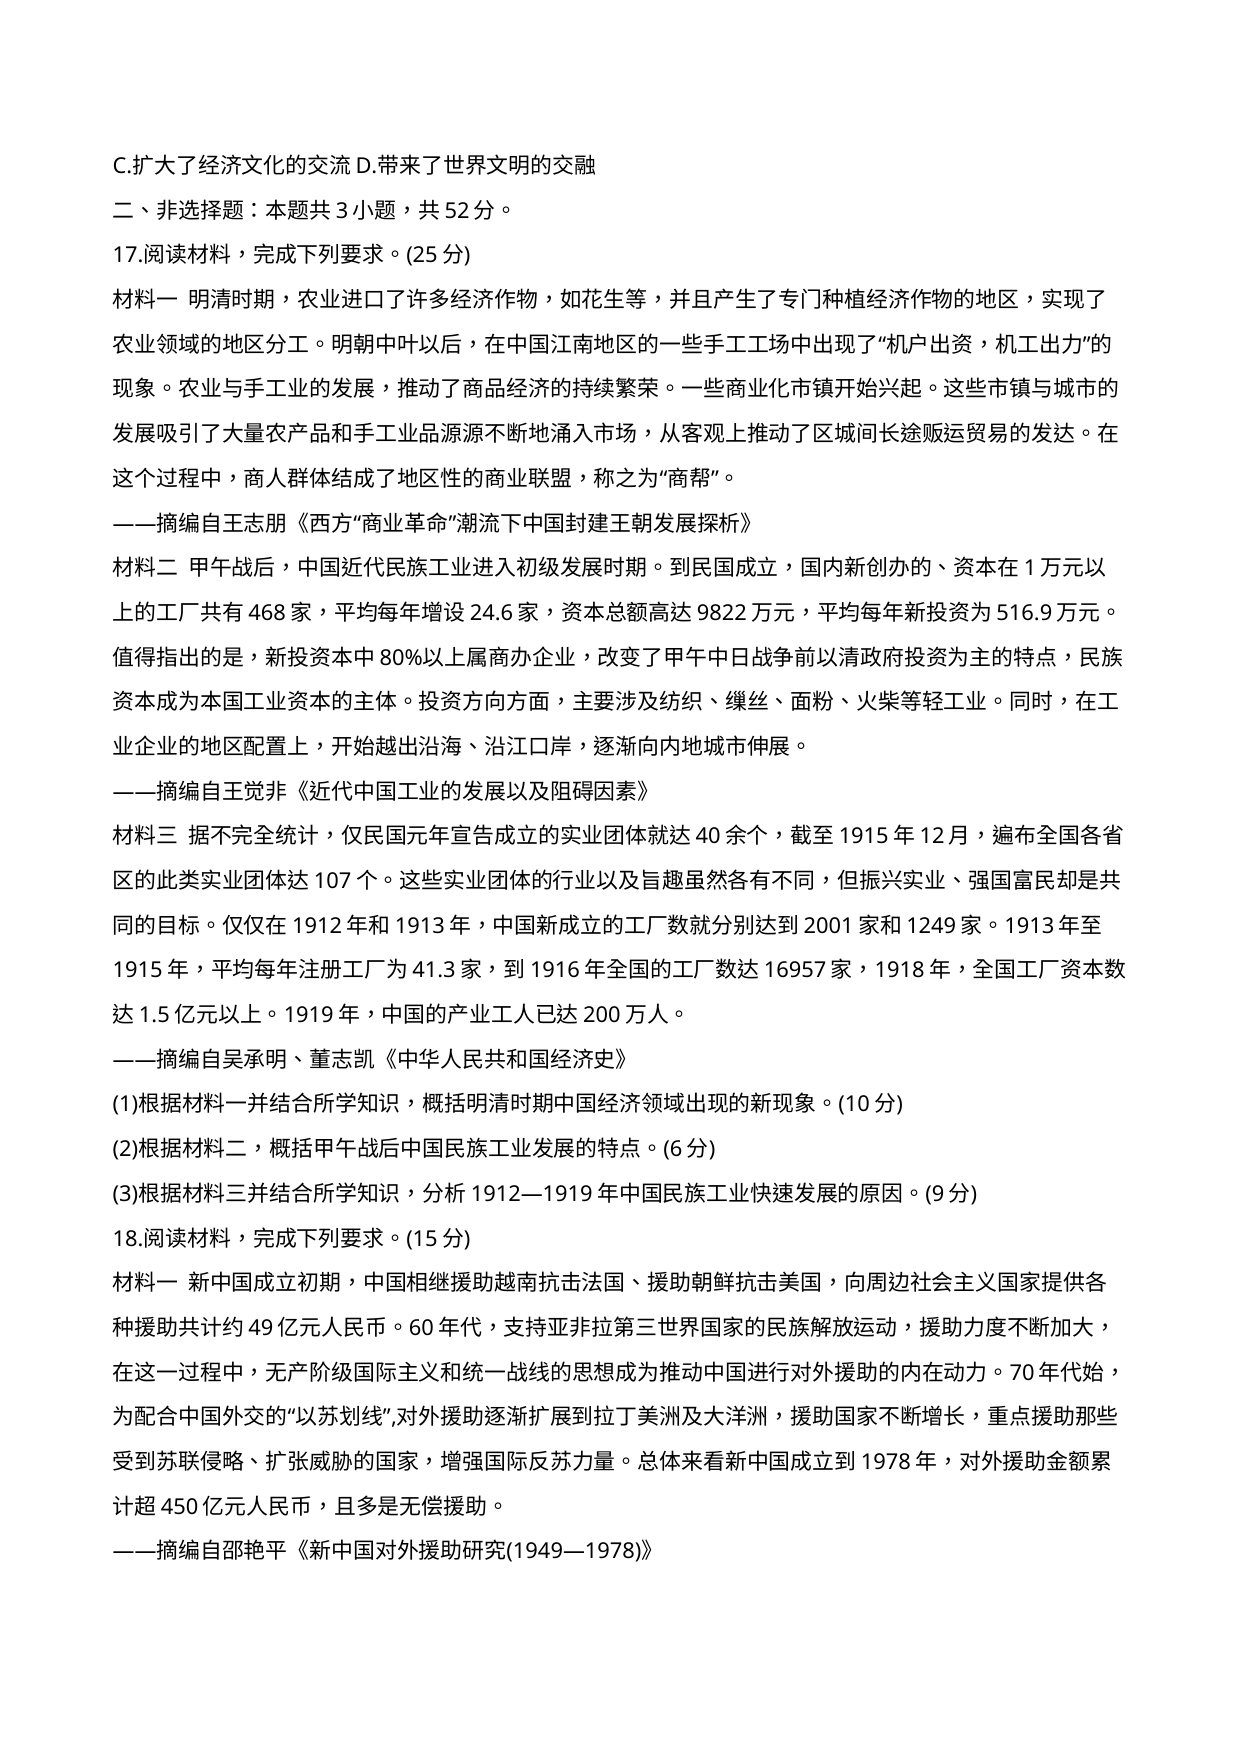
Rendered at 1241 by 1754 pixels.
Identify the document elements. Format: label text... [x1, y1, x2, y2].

text ——摘编自王志朋《西方“商业革命”潮流下中国封建王朝发展探析》 [112, 507, 1128, 537]
text 材料一 明清时期，农业进口了许多经济作物，如花生等，并且产生了专门种植经济作物的地区，实现了农业领域的地区分工。明朝中叶以后，在中国江南地区的一些手工工场中出现了“机户出资，机工出力”的现象。农业与手工业的发展，推动了商品经济的持续繁荣。一些商业化市镇开始兴起。这些市镇与城市的发展吸引了大量农产品和手工业品源源不断地涌入市场，从客观上推动了区城间长途贩运贸易的发达。在这个过程中，商人群体结成了地区性的商业联盟，称之为“商帮”。 [112, 284, 1128, 493]
text C.扩大了经济文化的交流D.带来了世界文明的交融 [112, 150, 1128, 180]
text ——摘编自邵艳平《新中国对外援助研究(1949—1978)》 [112, 1535, 1128, 1565]
text (2)根据材料二，概括甲午战后中国民族工业发展的特点。(6分) [112, 1133, 1128, 1163]
text 18.阅读材料，完成下列要求。(15分) [112, 1222, 1128, 1252]
text 材料三 据不完全统计，仅民国元年宣告成立的实业团体就达40余个，截至1915年12月，遍布全国各省区的此类实业团体达107个。这些实业团体的行业以及旨趣虽然各有不同，但振兴实业、强国富民却是共同的目标。仅仅在1912年和1913年，中国新成立的工厂数就分别达到2001家和1249家。1913年至1915年，平均每年注册工厂为41.3家，到1916年全国的工厂数达16957家，1918年，全国工厂资本数达1.5亿元以上。1919年，中国的产业工人已达200万人。 [112, 820, 1128, 1029]
text 二、非选择题：本题共3小题，共52分。 [112, 195, 1128, 224]
text 17.阅读材料，完成下列要求。(25分) [112, 239, 1128, 269]
text ——摘编自王觉非《近代中国工业的发展以及阻碍因素》 [112, 776, 1128, 805]
text 材料一 新中国成立初期，中国相继援助越南抗击法国、援助朝鲜抗击美国，向周边社会主义国家提供各种援助共计约49亿元人民币。60年代，支持亚非拉第三世界国家的民族解放运动，援助力度不断加大，在这一过程中，无产阶级国际主义和统一战线的思想成为推动中国进行对外援助的内在动力。70年代始，为配合中国外交的“以苏划线”,对外援助逐渐扩展到拉丁美洲及大洋洲，援助国家不断增长，重点援助那些受到苏联侵略、扩张威胁的国家，增强国际反苏力量。总体来看新中国成立到1978年，对外援助金额累计超450亿元人民币，且多是无偿援助。 [112, 1267, 1128, 1520]
text (3)根据材料三并结合所学知识，分析1912—1919年中国民族工业快速发展的原因。(9分) [112, 1178, 1128, 1208]
text ——摘编自吴承明、董志凯《中华人民共和国经济史》 [112, 1044, 1128, 1073]
text (1)根据材料一并结合所学知识，概括明清时期中国经济领域出现的新现象。(10分) [112, 1088, 1128, 1118]
text 材料二 甲午战后，中国近代民族工业进入初级发展时期。到民国成立，国内新创办的、资本在1万元以上的工厂共有468家，平均每年增设24.6家，资本总额高达9822万元，平均每年新投资为516.9万元。值得指出的是，新投资本中80%以上属商办企业，改变了甲午中日战争前以清政府投资为主的特点，民族资本成为本国工业资本的主体。投资方向方面，主要涉及纺织、缫丝、面粉、火柴等轻工业。同时，在工业企业的地区配置上，开始越出沿海、沿江口岸，逐渐向内地城市伸展。 [112, 552, 1128, 761]
